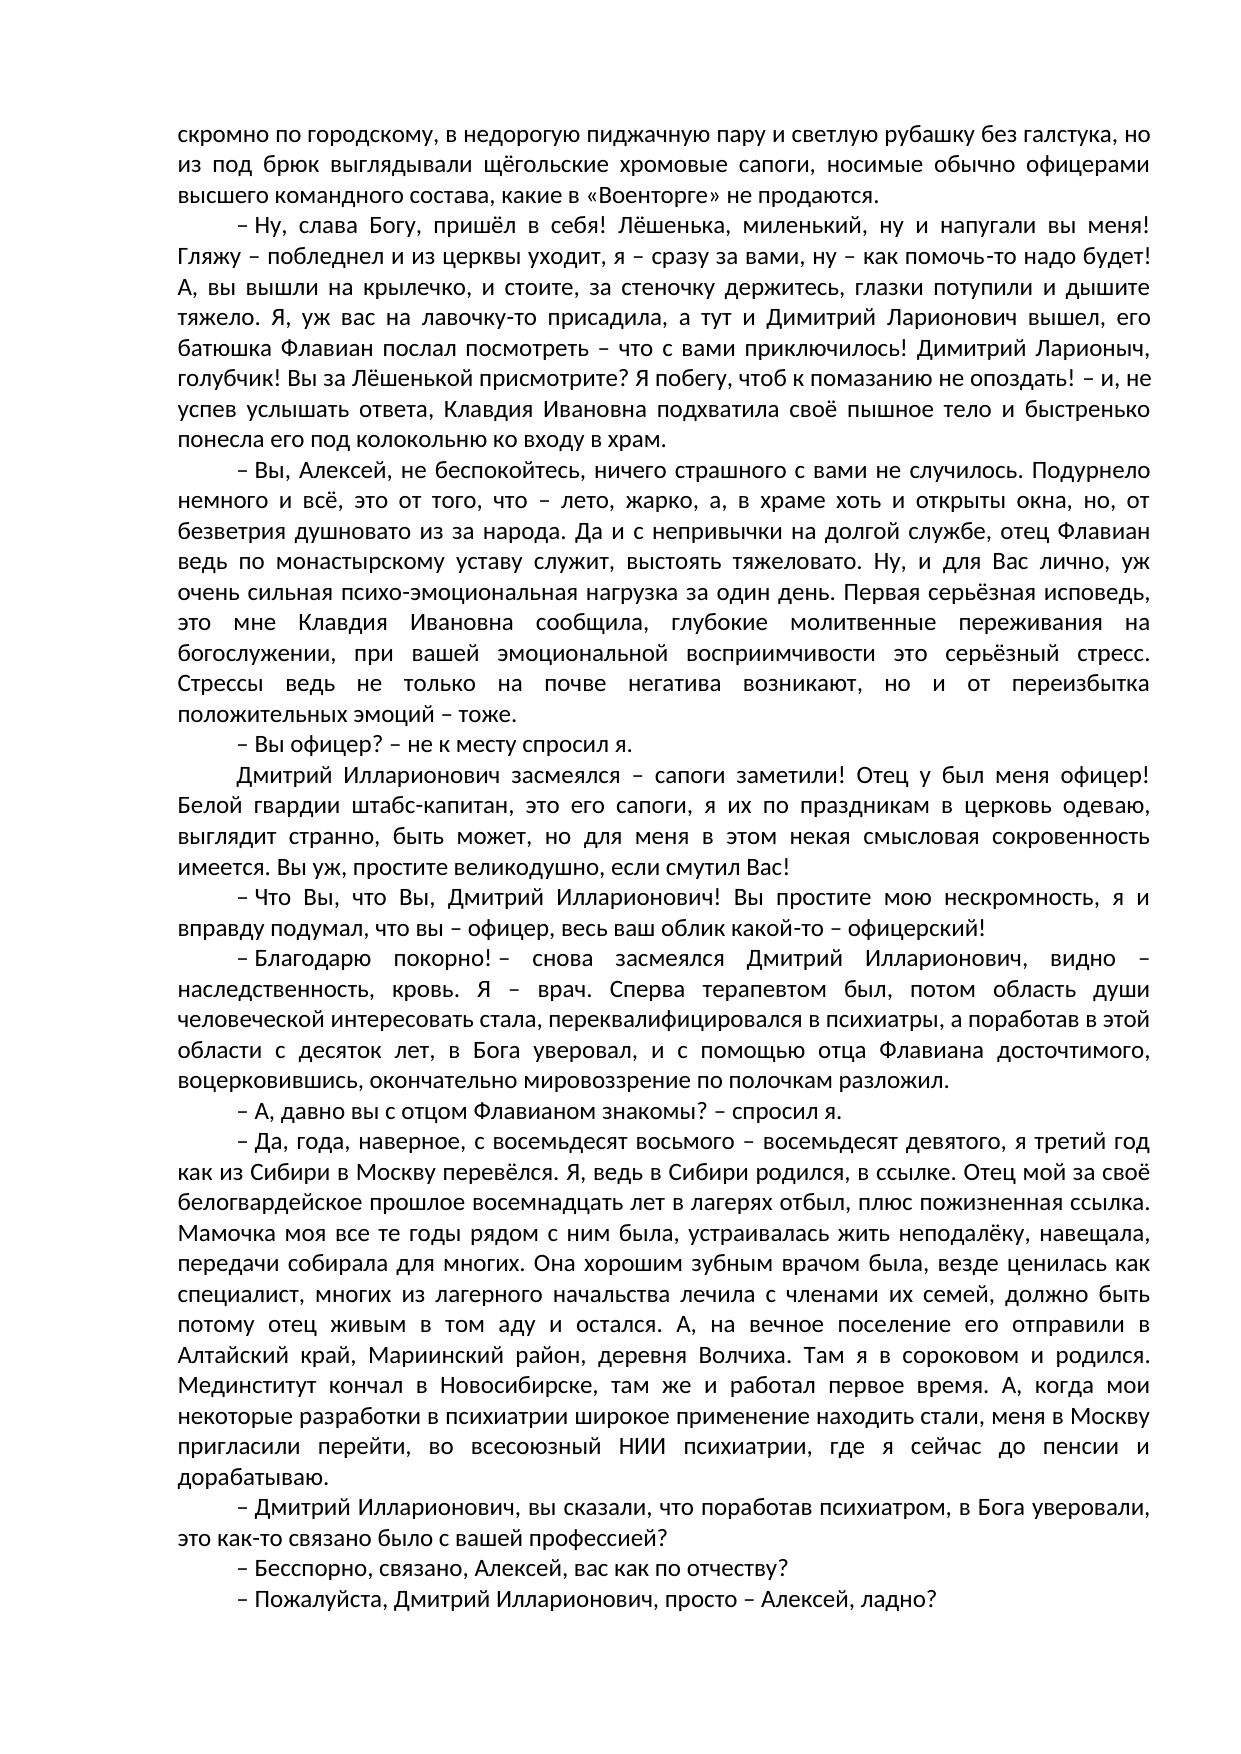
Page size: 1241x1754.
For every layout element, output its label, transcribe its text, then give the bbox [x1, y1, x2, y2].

text – Вы офицер? – не к месту спросил я. [177, 728, 1152, 759]
text – Дмитрий Илларионович, вы сказали, что поработав психиатром, в Бога уверовали, это как-то связано было с вашей профессией? [177, 1492, 1152, 1553]
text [177, 118, 1152, 210]
text – А, давно вы с отцом Флавианом знакомы? – спросил я. [177, 1095, 1152, 1125]
text – Бесспорно, связано, Алексей, вас как по отчеству? [177, 1553, 1152, 1583]
text – Благодарю покорно! – снова засмеялся Дмитрий Илларионович, видно – наследственность, кровь. Я – врач. Сперва терапевтом был, потом область души человеческой интересовать стала, переквалифицировался в психиатры, а поработав в этой области с десяток лет, в Бога уверовал, и с помощью отца Флавиана досточтимого, воцерковившись, окончательно мировоззрение по полочкам разложил. [177, 942, 1152, 1095]
text – Что Вы, что Вы, Дмитрий Илларионович! Вы простите мою нескромность, я и вправду подумал, что вы – офицер, весь ваш облик какой-то – офицерский! [177, 881, 1152, 942]
text – Вы, Алексей, не беспокойтесь, ничего страшного с вами не случилось. Подурнело немного и всё, это от того, что – лето, жарко, а, в храме хоть и открыты окна, но, от безветрия душновато из за народа. Да и с непривычки на долгой службе, отец Флавиан ведь по монастырскому уставу служит, выстоять тяжеловато. Ну, и для Вас лично, уж очень сильная психо-эмоциональная нагрузка за один день. Первая серьёзная исповедь, это мне Клавдия Ивановна сообщила, глубокие молитвенные переживания на богослужении, при вашей эмоциональной восприимчивости это серьёзный стресс. Стрессы ведь не только на почве негатива возникают, но и от переизбытка положительных эмоций – тоже. [177, 454, 1152, 728]
text – Да, года, наверное, с восемьдесят восьмого – восемьдесят девятого, я третий год как из Сибири в Москву перевёлся. Я, ведь в Сибири родился, в ссылке. Отец мой за своё белогвардейское прошлое восемнадцать лет в лагерях отбыл, плюс пожизненная ссылка. Мамочка моя все те годы рядом с ним была, устраивалась жить неподалёку, навещала, передачи собирала для многих. Она хорошим зубным врачом была, везде ценилась как специалист, многих из лагерного начальства лечила с членами их семей, должно быть потому отец живым в том аду и остался. А, на вечное поселение его отправили в Алтайский край, Мариинский район, деревня Волчиха. Там я в сороковом и родился. Мединститут кончал в Новосибирске, там же и работал первое время. А, когда мои некоторые разработки в психиатрии широкое применение находить стали, меня в Москву пригласили перейти, во всесоюзный НИИ психиатрии, где я сейчас до пенсии и дорабатываю. [177, 1125, 1152, 1492]
text Дмитрий Илларионович засмеялся – сапоги заметили! Отец у был меня офицер! Белой гвардии штабс-капитан, это его сапоги, я их по праздникам в церковь одеваю, выглядит странно, быть может, но для меня в этом некая смысловая сокровенность имеется. Вы уж, простите великодушно, если смутил Вас! [177, 759, 1152, 881]
text – Пожалуйста, Дмитрий Илларионович, просто – Алексей, ладно? [177, 1583, 1152, 1614]
text – Ну, слава Богу, пришёл в себя! Лёшенька, миленький, ну и напугали вы меня! Гляжу – побледнел и из церквы уходит, я – сразу за вами, ну – как помочь-то надо будет! А, вы вышли на крылечко, и стоите, за стеночку держитесь, глазки потупили и дышите тяжело. Я, уж вас на лавочку-то присадила, а тут и Димитрий Ларионович вышел, его батюшка Флавиан послал посмотреть – что с вами приключилось! Димитрий Ларионыч, голубчик! Вы за Лёшенькой присмотрите? Я побегу, чтоб к помазанию не опоздать! – и, не успев услышать ответа, Клавдия Ивановна подхватила своё пышное тело и быстренько понесла его под колокольню ко входу в храм. [177, 210, 1152, 454]
